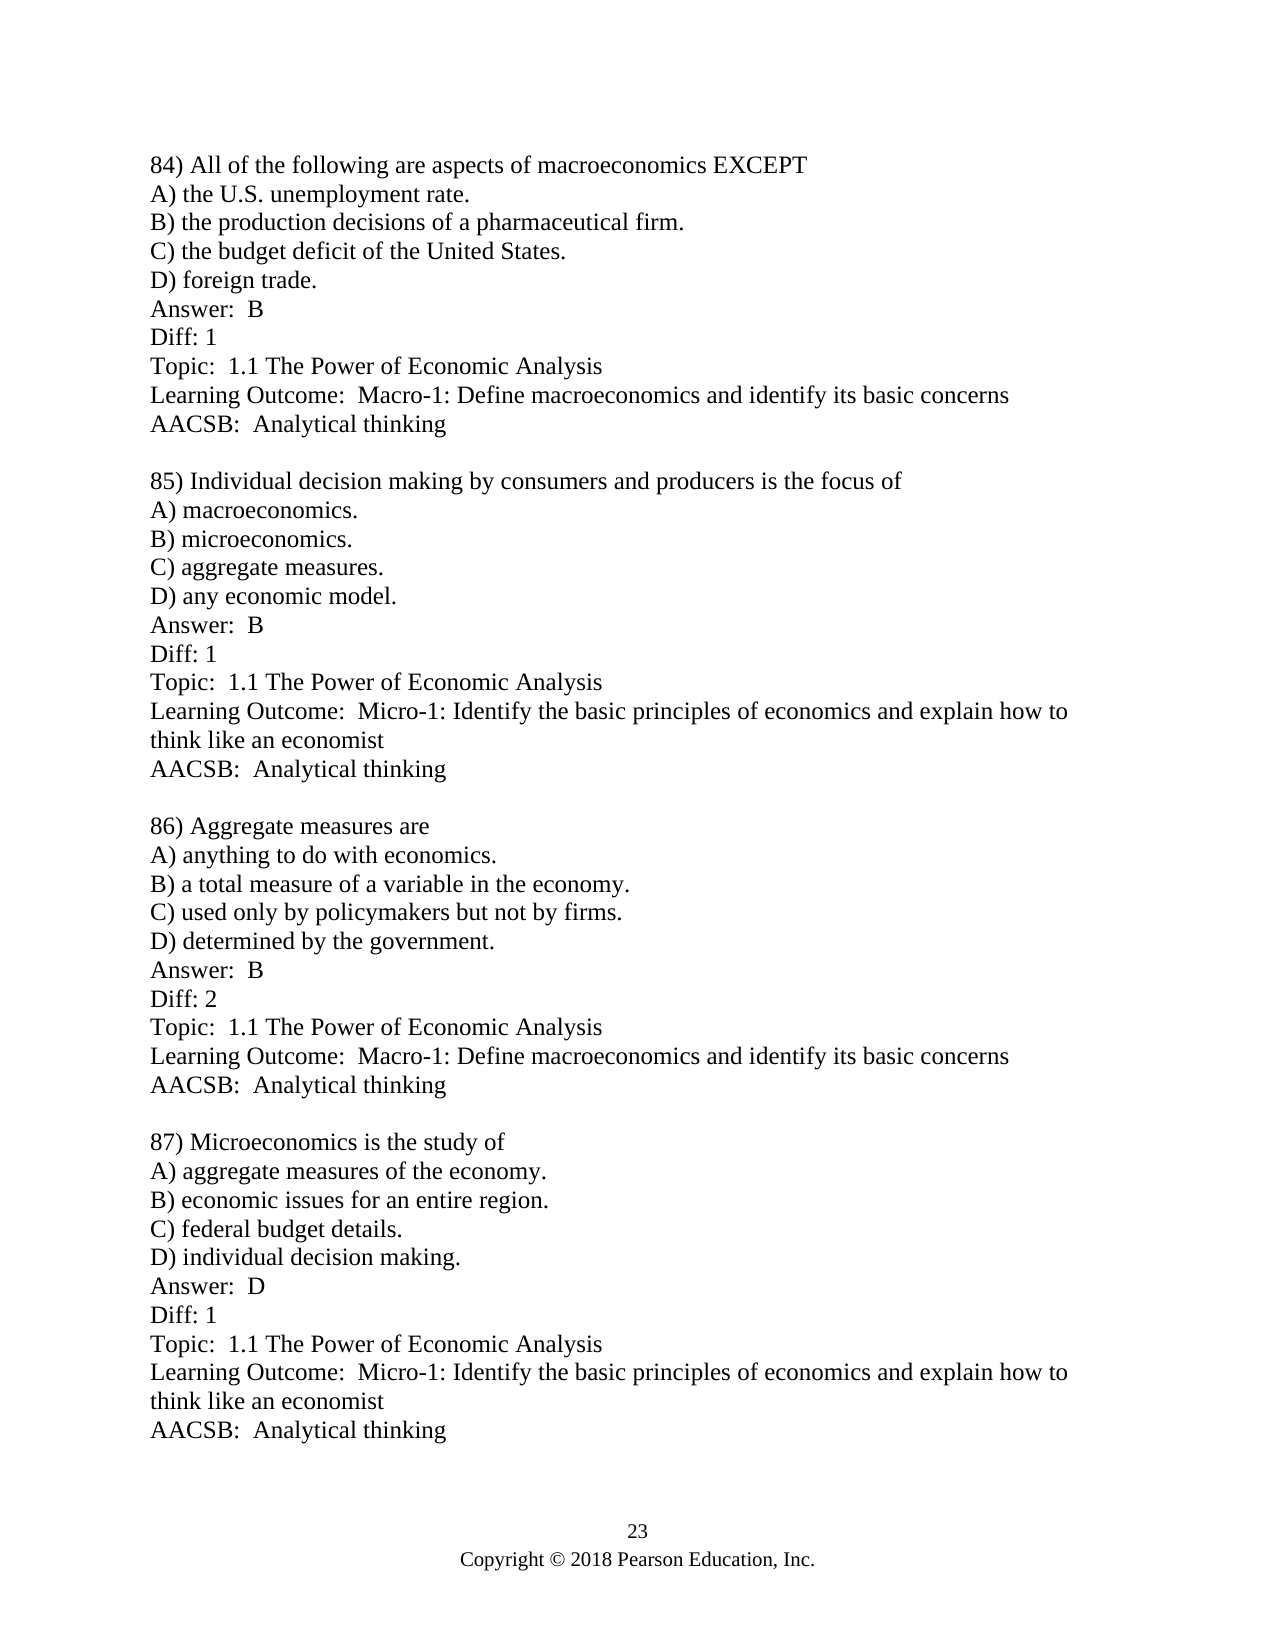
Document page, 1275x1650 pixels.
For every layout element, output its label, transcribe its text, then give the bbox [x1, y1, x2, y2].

text 85) Individual decision making by consumers and producers is the focus of [150, 466, 1125, 495]
text Topic: 1.1 The Power of Economic Analysis [150, 1012, 1125, 1041]
text Answer: B [150, 294, 1125, 322]
text Diff: 1 [150, 1300, 1125, 1329]
text A) macroeconomics. [150, 495, 1125, 524]
text Learning Outcome: Macro-1: Define macroeconomics and identify its basic concerns [150, 380, 1125, 409]
text C) aggregate measures. [150, 552, 1125, 581]
text Topic: 1.1 The Power of Economic Analysis [150, 667, 1125, 696]
text B) microeconomics. [150, 524, 1125, 552]
text Answer: B [150, 955, 1125, 984]
text D) determined by the government. [150, 926, 1125, 955]
text Diff: 1 [150, 322, 1125, 351]
text AACSB: Analytical thinking [150, 409, 1125, 437]
text AACSB: Analytical thinking [150, 1070, 1125, 1099]
text Learning Outcome: Micro-1: Identify the basic principles of economics and explain how to think like an economist [150, 1357, 1125, 1415]
text Topic: 1.1 The Power of Economic Analysis [150, 1329, 1125, 1357]
text B) a total measure of a variable in the economy. [150, 869, 1125, 897]
text A) the U.S. unemployment rate. [150, 179, 1125, 207]
text A) anything to do with economics. [150, 840, 1125, 869]
text AACSB: Analytical thinking [150, 1415, 1125, 1444]
text D) foreign trade. [150, 265, 1125, 294]
text 86) Aggregate measures are [150, 811, 1125, 840]
text C) used only by policymakers but not by firms. [150, 897, 1125, 926]
text A) aggregate measures of the economy. [150, 1156, 1125, 1185]
text Learning Outcome: Macro-1: Define macroeconomics and identify its basic concerns [150, 1041, 1125, 1070]
text C) federal budget details. [150, 1214, 1125, 1242]
text B) the production decisions of a pharmaceutical firm. [150, 207, 1125, 236]
text AACSB: Analytical thinking [150, 754, 1125, 782]
text Diff: 1 [150, 639, 1125, 667]
text 87) Microeconomics is the study of [150, 1127, 1125, 1156]
text 84) All of the following are aspects of macroeconomics EXCEPT [150, 150, 1125, 179]
text Topic: 1.1 The Power of Economic Analysis [150, 351, 1125, 380]
text B) economic issues for an entire region. [150, 1185, 1125, 1214]
text C) the budget deficit of the United States. [150, 236, 1125, 265]
text Learning Outcome: Micro-1: Identify the basic principles of economics and explain how to think like an economist [150, 696, 1125, 754]
text Answer: D [150, 1271, 1125, 1300]
text D) any economic model. [150, 581, 1125, 610]
text Diff: 2 [150, 984, 1125, 1012]
text D) individual decision making. [150, 1242, 1125, 1271]
text Answer: B [150, 610, 1125, 639]
